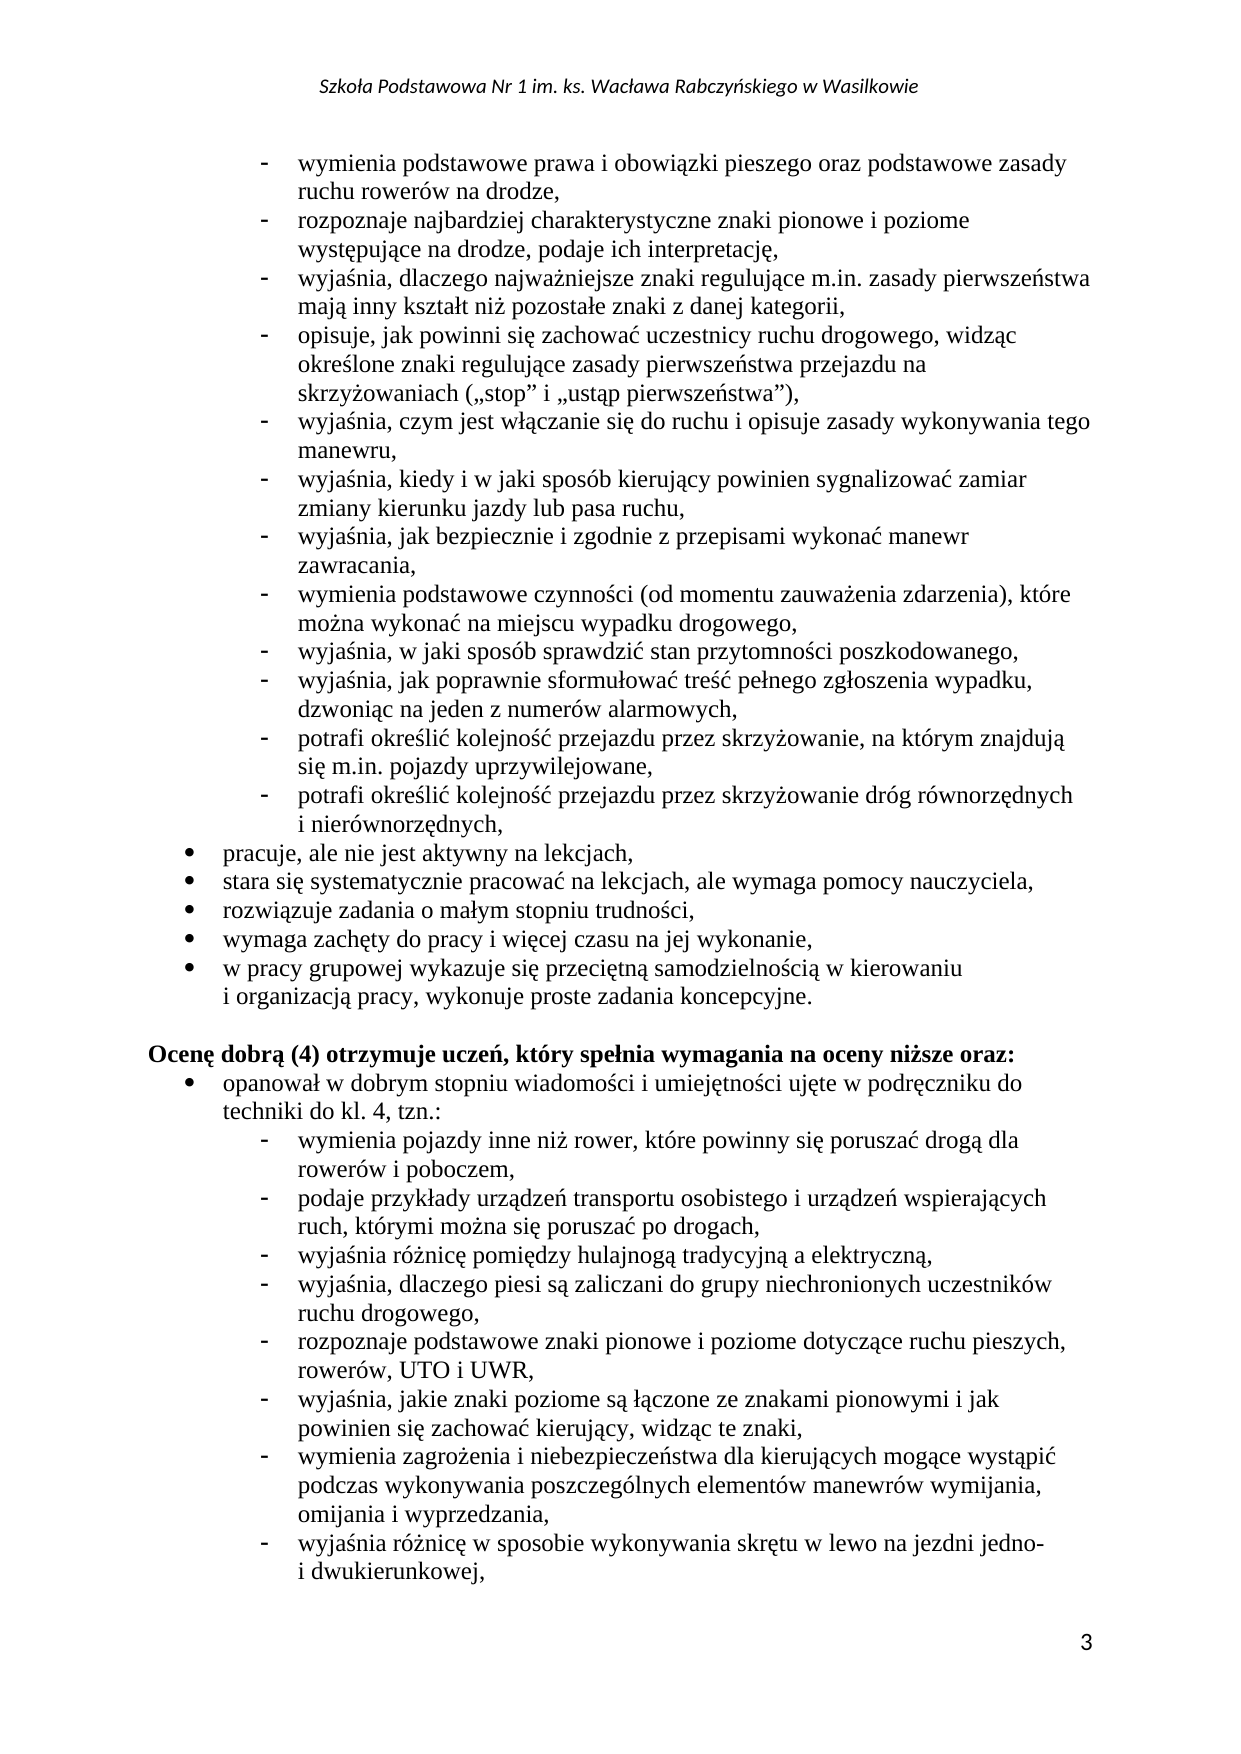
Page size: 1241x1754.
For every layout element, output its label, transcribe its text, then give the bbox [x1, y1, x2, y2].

list rozwiązuje zadania o małym stopniu trudności, [185, 895, 1093, 924]
list potrafi określić kolejność przejazdu przez skrzyżowanie, na którym znajdują się m.in. pojazdy uprzywilejowane, [260, 723, 1093, 780]
list wyjaśnia, jak poprawnie sformułować treść pełnego zgłoszenia wypadku, dzwoniąc na jeden z numerów alarmowych, [260, 665, 1093, 723]
list wyjaśnia, dlaczego najważniejsze znaki regulujące m.in. zasady pierwszeństwa mają inny kształt niż pozostałe znaki z danej kategorii, [260, 263, 1093, 320]
list wyjaśnia, w jaki sposób sprawdzić stan przytomności poszkodowanego, [260, 636, 1093, 665]
list wyjaśnia, czym jest włączanie się do ruchu i opisuje zasady wykonywania tego manewru, [260, 406, 1093, 464]
list wyjaśnia, jakie znaki poziome są łączone ze znakami pionowymi i jak powinien się zachować kierujący, widząc te znaki, [260, 1384, 1093, 1441]
list wyjaśnia, dlaczego piesi są zaliczani do grupy niechronionych uczestników ruchu drogowego, [260, 1269, 1093, 1326]
list wyjaśnia różnicę pomiędzy hulajnogą tradycyjną a elektryczną, [260, 1240, 1093, 1269]
list wymaga zachęty do pracy i więcej czasu na jej wykonanie, [185, 924, 1093, 953]
list stara się systematycznie pracować na lekcjach, ale wymaga pomocy nauczyciela, [185, 866, 1093, 895]
list wymienia pojazdy inne niż rower, które powinny się poruszać drogą dla rowerów i poboczem, [260, 1125, 1093, 1183]
list w pracy grupowej wykazuje się przeciętną samodzielnością w kierowaniu i organizacją pracy, wykonuje proste zadania koncepcyjne. [185, 953, 1093, 1010]
list wymienia podstawowe prawa i obowiązki pieszego oraz podstawowe zasady ruchu rowerów na drodze, [260, 148, 1093, 205]
list pracuje, ale nie jest aktywny na lekcjach, [185, 838, 1093, 866]
list wymienia zagrożenia i niebezpieczeństwa dla kierujących mogące wystąpić podczas wykonywania poszczególnych elementów manewrów wymijania, omijania i wyprzedzania, [260, 1441, 1093, 1528]
list rozpoznaje podstawowe znaki pionowe i poziome dotyczące ruchu pieszych, rowerów, UTO i UWR, [260, 1326, 1093, 1384]
list potrafi określić kolejność przejazdu przez skrzyżowanie dróg równorzędnych i nierównorzędnych, [260, 780, 1093, 838]
list wyjaśnia, kiedy i w jaki sposób kierujący powinien sygnalizować zamiar zmiany kierunku jazdy lub pasa ruchu, [260, 464, 1093, 521]
list opisuje, jak powinni się zachować uczestnicy ruchu drogowego, widząc określone znaki regulujące zasady pierwszeństwa przejazdu na skrzyżowaniach („stop” i „ustąp pierwszeństwa”), [260, 320, 1093, 406]
list wyjaśnia różnicę w sposobie wykonywania skrętu w lewo na jezdni jedno- i dwukierunkowej, [260, 1528, 1093, 1585]
list wymienia podstawowe czynności (od momentu zauważenia zdarzenia), które można wykonać na miejscu wypadku drogowego, [260, 579, 1093, 636]
list podaje przykłady urządzeń transportu osobistego i urządzeń wspierających ruch, którymi można się poruszać po drogach, [260, 1183, 1093, 1240]
list rozpoznaje najbardziej charakterystyczne znaki pionowe i poziome występujące na drodze, podaje ich interpretację, [260, 205, 1093, 263]
list wyjaśnia, jak bezpiecznie i zgodnie z przepisami wykonać manewr zawracania, [260, 521, 1093, 579]
text Ocenę dobrą (4) otrzymuje uczeń, który spełnia wymagania na oceny niższe oraz: [148, 1039, 1093, 1068]
list opanował w dobrym stopniu wiadomości i umiejętności ujęte w podręczniku do techniki do kl. 4, tzn.: [185, 1068, 1093, 1125]
